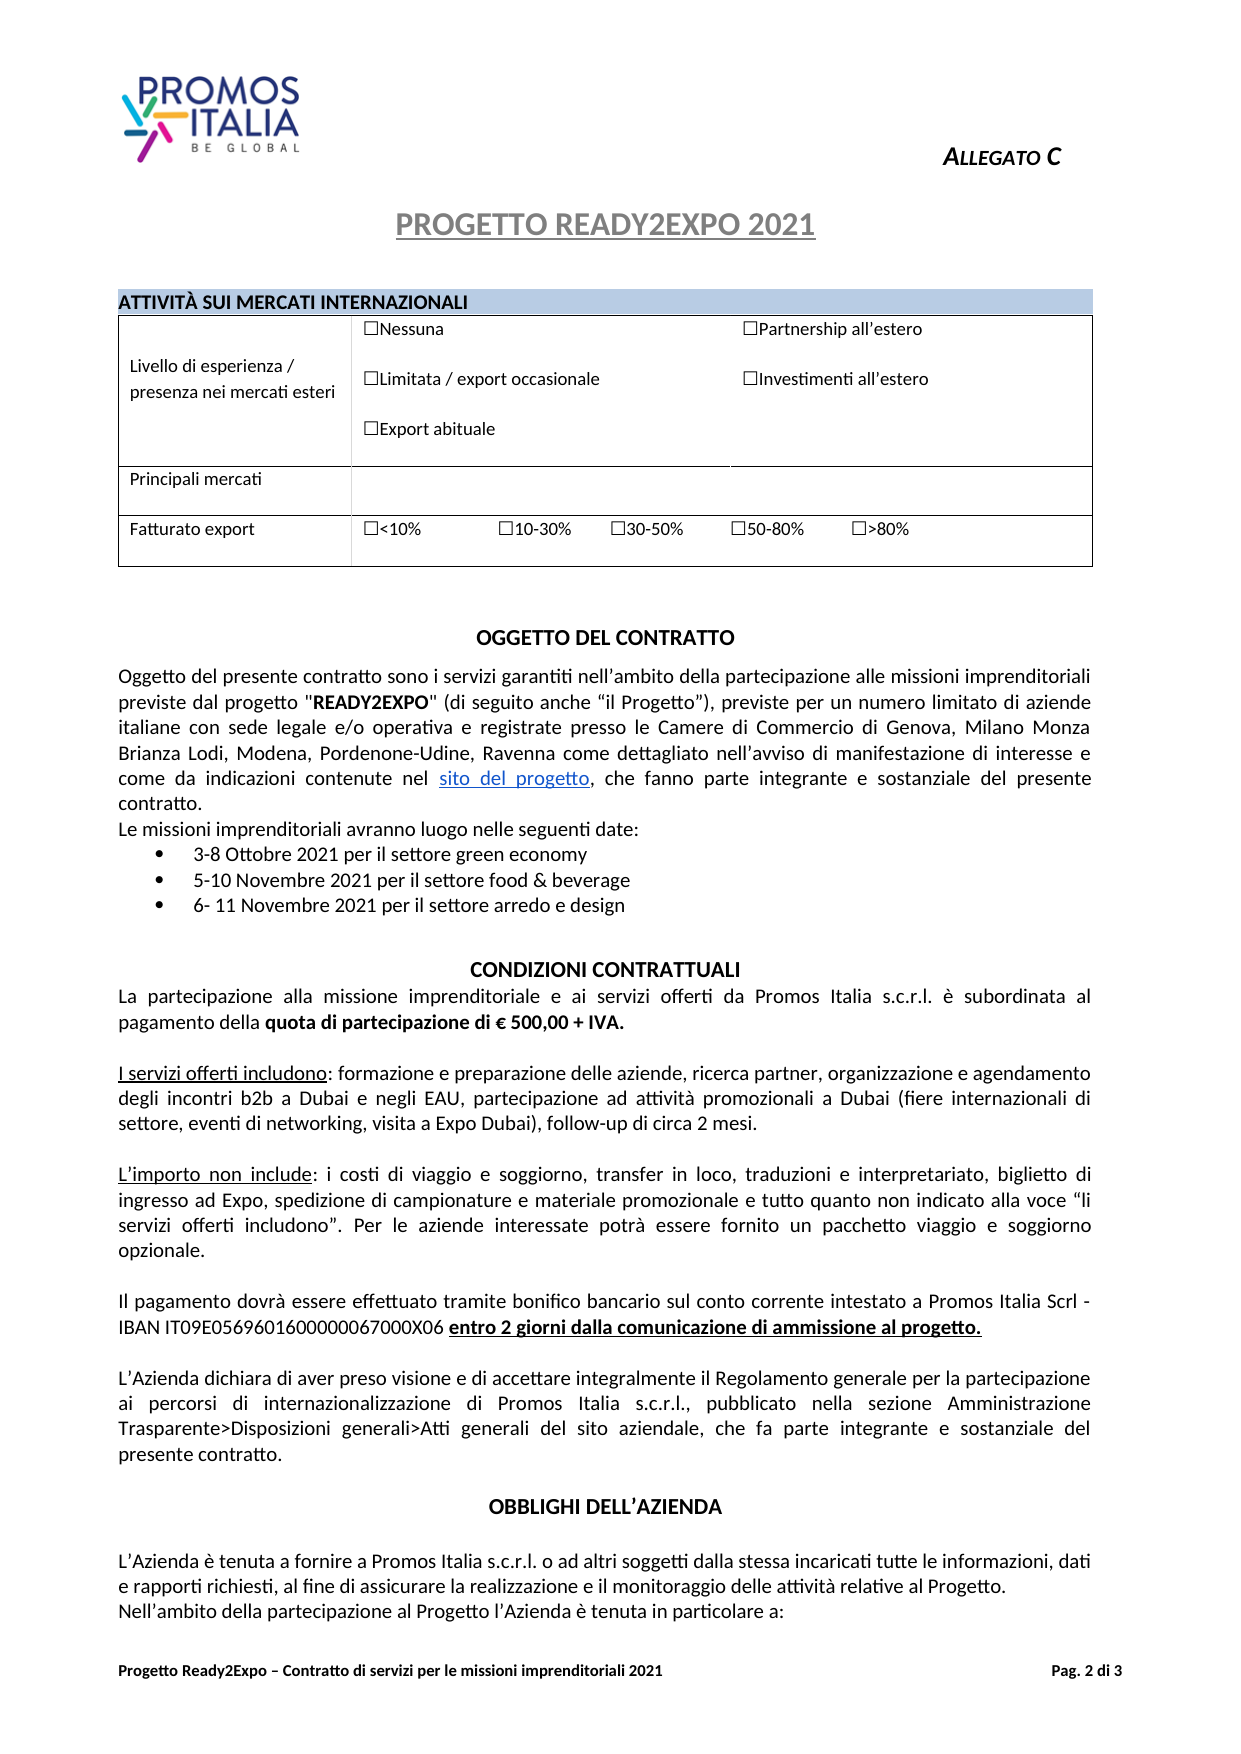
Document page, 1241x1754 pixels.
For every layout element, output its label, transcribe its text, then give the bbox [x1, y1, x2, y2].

text Il pagamento dovrà essere effettuato tramite bonifico bancario sul conto corrente intestato a Promos Italia Scrl - IBAN IT09E0569601600000067000X06 entro 2 giorni dalla comunicazione di ammissione al progetto. [118, 1288, 1093, 1339]
table_cell [352, 467, 1092, 514]
text I servizi offerti includono: formazione e preparazione delle aziende, ricerca partner, organizzazione e agendamento degli incontri b2b a Dubai e negli EAU, partecipazione ad attività promozionali a Dubai (fiere internazionali di settore, eventi di networking, visita a Expo Dubai), follow-up di circa 2 mesi. [118, 1060, 1093, 1136]
text La partecipazione alla missione imprenditoriale e ai servizi offerti da Promos Italia s.c.r.l. è subordinata al pagamento della quota di partecipazione di € 500,00 + IVA. [118, 983, 1093, 1034]
text OBBLIGHI DELL’AZIENDA [118, 1492, 1093, 1520]
text CONDIZIONI CONTRATTUALI [118, 956, 1093, 983]
text L’importo non include: i costi di viaggio e soggiorno, transfer in loco, traduzioni e interpretariato, biglietto di ingresso ad Expo, spedizione di campionature e materiale promozionale e tutto quanto non indicato alla voce “li servizi offerti includono”. Per le aziende interessate potrà essere fornito un pacchetto viaggio e soggiorno opzionale. [118, 1161, 1093, 1263]
table_cell ☐<10% ☐10-30% ☐30-50% ☐50-80% ☐>80% [352, 516, 1092, 566]
table_header Livello di esperienza / presenza nei mercati esteri [119, 316, 351, 466]
table_cell Principali mercati [119, 467, 351, 514]
table_header ☐Nessuna ☐Limitata / export occasionale ☐Export abituale [352, 316, 730, 466]
text L’Azienda è tenuta a fornire a Promos Italia s.c.r.l. o ad altri soggetti dalla stessa incaricati tutte le informazioni, dati e rapporti richiesti, al fine di assicurare la realizzazione e il monitoraggio delle attività relative al Progetto. [118, 1548, 1093, 1599]
list 6- 11 Novembre 2021 per il settore arredo e design [156, 892, 1093, 918]
text Nell’ambito della partecipazione al Progetto l’Azienda è tenuta in particolare a: [118, 1599, 1093, 1624]
text Le missioni imprenditoriali avranno luogo nelle seguenti date: [118, 816, 1093, 841]
text Oggetto del presente contratto sono i servizi garantiti nell’ambito della partecipazione alle missioni imprenditoriali previste dal progetto "READY2EXPO" (di seguito anche “il Progetto”), previste per un numero limitato di aziende italiane con sede legale e/o operativa e registrate presso le Camere di Commercio di Genova, Milano Monza Brianza Lodi, Modena, Pordenone-Udine, Ravenna come dettagliato nell’avviso di manifestazione di interesse e come da indicazioni contenute nel sito del progetto, che fanno parte integrante e sostanziale del presente contratto. [118, 663, 1093, 816]
picture [118, 73, 303, 166]
subtitle ATTIVITÀ SUI MERCATI INTERNAZIONALI [118, 289, 1093, 314]
text L’Azienda dichiara di aver preso visione e di accettare integralmente il Regolamento generale per la partecipazione ai percorsi di internazionalizzazione di Promos Italia s.c.r.l., pubblicato nella sezione Amministrazione Trasparente>Disposizioni generali>Atti generali del sito aziendale, che fa parte integrante e sostanziale del presente contratto. [118, 1365, 1093, 1466]
list 5-10 Novembre 2021 per il settore food & beverage [156, 867, 1093, 892]
table_cell Fatturato export [119, 516, 351, 566]
list 3-8 Ottobre 2021 per il settore green economy [156, 841, 1093, 867]
text OGGETTO DEL CONTRATTO [118, 623, 1093, 651]
table_header ☐Partnership all’estero ☐Investimenti all’estero [731, 316, 1092, 466]
